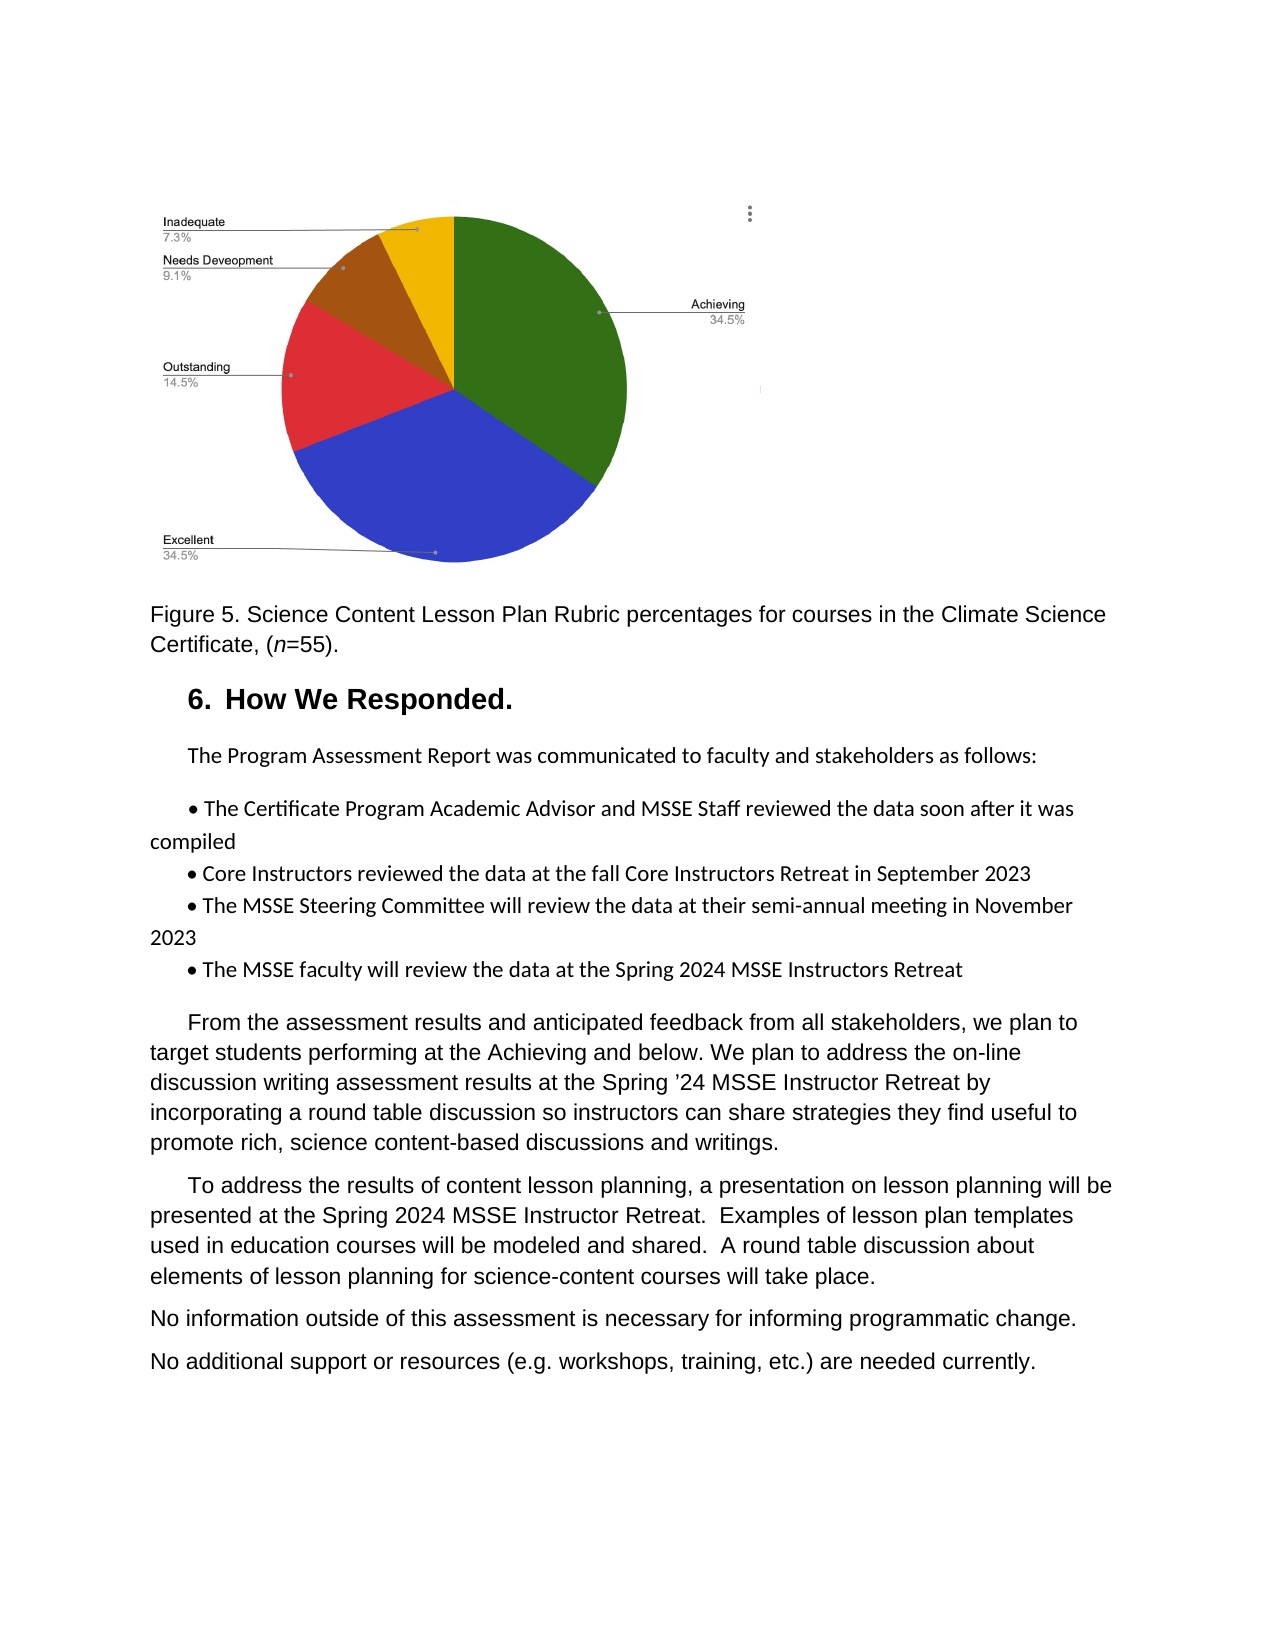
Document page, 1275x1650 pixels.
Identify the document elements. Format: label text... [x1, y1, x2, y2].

text To address the results of content lesson planning, a presentation on lesson planning will be presented at the Spring 2024 MSSE Instructor Retreat. Examples of lesson plan templates used in education courses will be modeled and shared. A round table discussion about elements of lesson planning for science-content courses will take place. [150, 1172, 1125, 1289]
text No additional support or resources (e.g. workshops, training, etc.) are needed currently. [150, 1348, 1125, 1374]
text From the assessment results and anticipated feedback from all stakeholders, we plan to target students performing at the Achieving and below. We plan to address the on-line discussion writing assessment results at the Spring ’24 MSSE Instructor Retreat by incorporating a round table discussion so instructors can share strategies they find useful to promote rich, science content-based discussions and writings. [150, 1008, 1125, 1156]
text No information outside of this assessment is necessary for informing programmatic change. [150, 1305, 1125, 1332]
text Figure 5. Science Content Lesson Plan Rubric percentages for courses in the Climate Science Certificate, (n=55). [150, 601, 1125, 657]
text • The Certificate Program Academic Advisor and MSSE Staff reviewed the data soon after it was compiled • Core Instructors reviewed the data at the fall Core Instructors Retreat in September 2023 • The MSSE Steering Committee will review the data at their semi-annual meeting in November 2023 • The MSSE faculty will review the data at the Spring 2024 MSSE Instructors Retreat [150, 794, 1125, 983]
text The Program Assessment Report was communicated to faculty and stakeholders as follows: [150, 742, 1125, 769]
picture [150, 201, 761, 576]
list How We Responded. [187, 682, 1125, 716]
